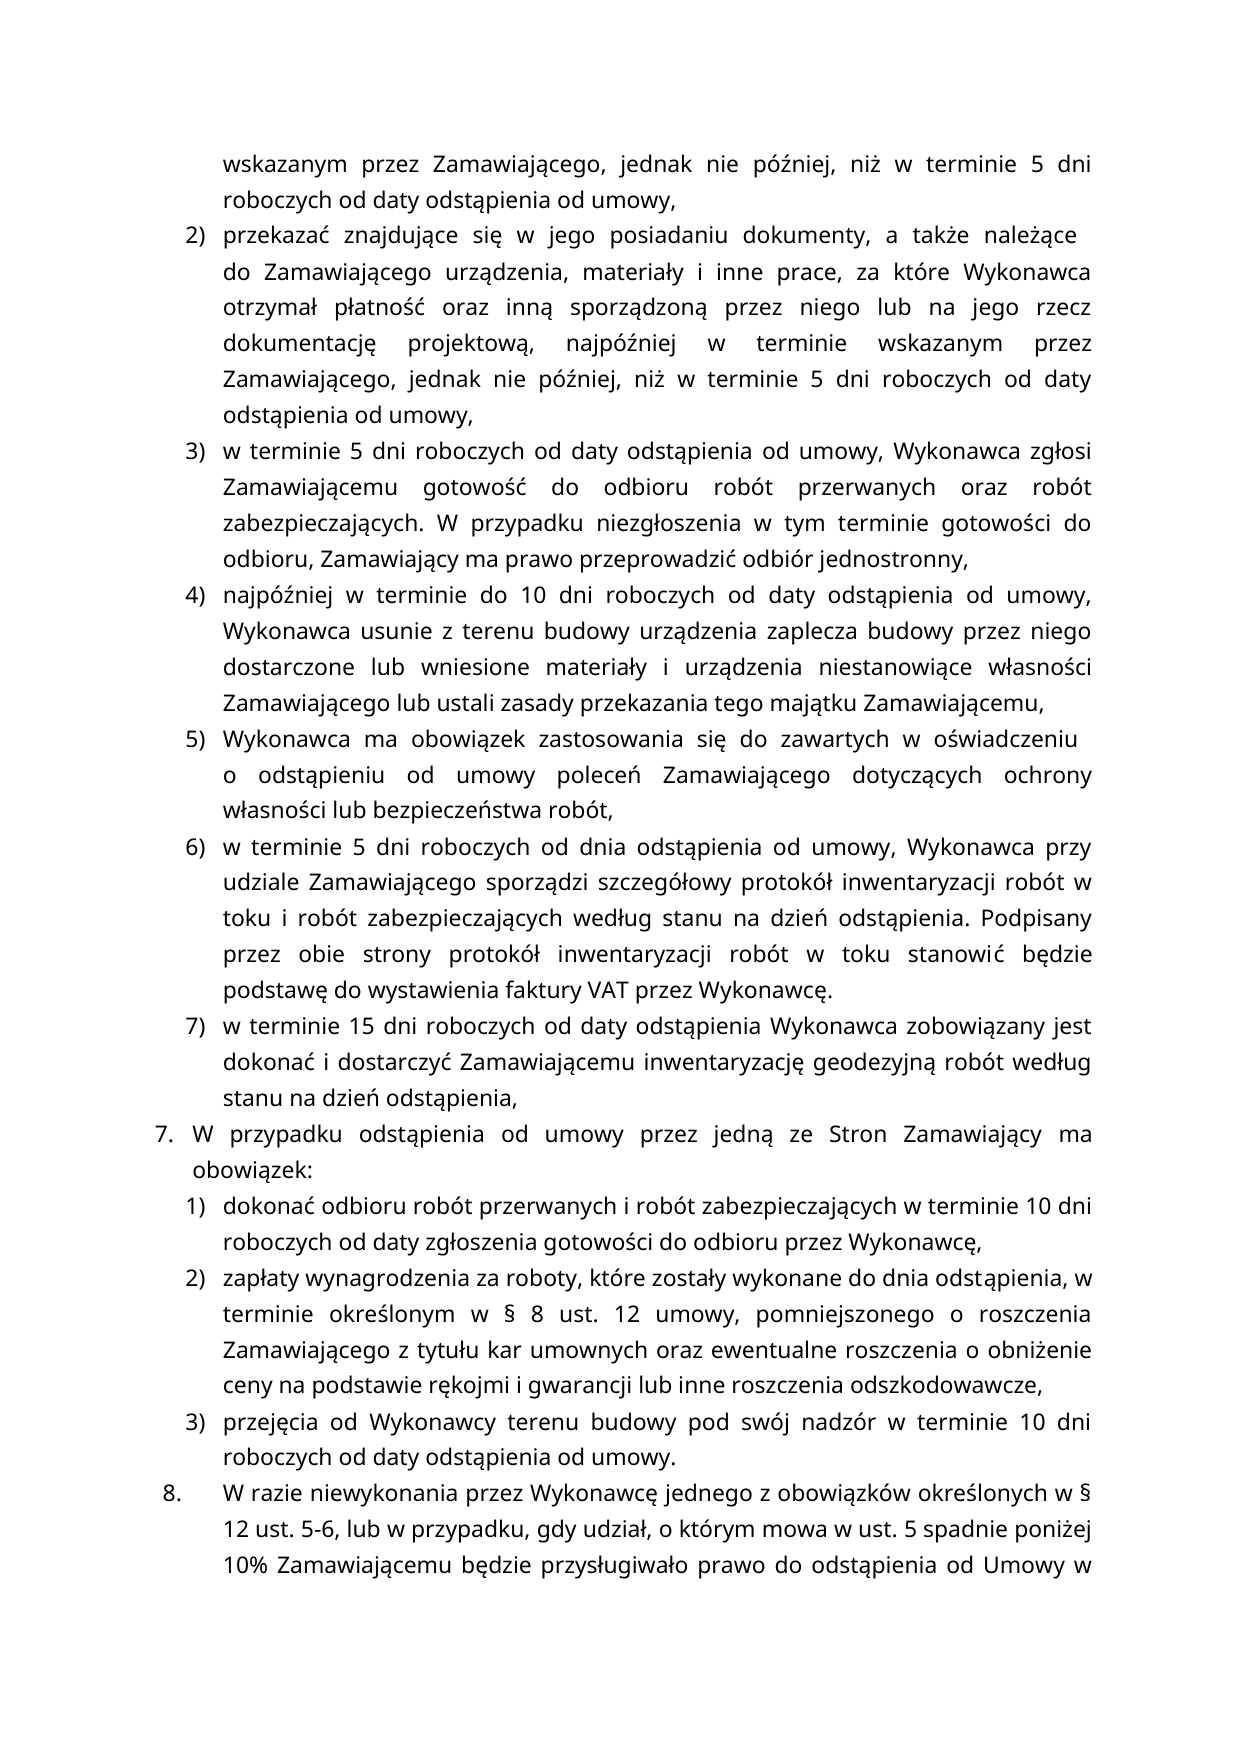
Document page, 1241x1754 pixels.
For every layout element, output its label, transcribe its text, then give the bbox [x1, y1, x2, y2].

list w terminie 5 dni roboczych od dnia odstąpienia od umowy, Wykonawca przy udziale Zamawiającego sporządzi szczegółowy protokół inwentaryzacji robót w toku i robót zabezpieczających według stanu na dzień odstąpienia. Podpisany przez obie strony protokół inwentaryzacji robót w toku stanowić będzie podstawę do wystawienia faktury VAT przez Wykonawcę. [185, 830, 1093, 1005]
list W przypadku odstąpienia od umowy przez jedną ze Stron Zamawiający ma obowiązek: [154, 1118, 1093, 1185]
list w terminie 5 dni roboczych od daty odstąpienia od umowy, Wykonawca zgłosi Zamawiającemu gotowość do odbioru robót przerwanych oraz robót zabezpieczających. W przypadku niezgłoszenia w tym terminie gotowości do odbioru, Zamawiający ma prawo przeprowadzić odbiór jednostronny, [185, 435, 1093, 574]
list dokonać odbioru robót przerwanych i robót zabezpieczających w terminie 10 dni roboczych od daty zgłoszenia gotowości do odbioru przez Wykonawcę, [185, 1190, 1093, 1257]
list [185, 148, 1093, 215]
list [162, 1477, 1093, 1580]
list przekazać znajdujące się w jego posiadaniu dokumenty, a także należące do Zamawiającego urządzenia, materiały i inne prace, za które Wykonawca otrzymał płatność oraz inną sporządzoną przez niego lub na jego rzecz dokumentację projektową, najpóźniej w terminie wskazanym przez Zamawiającego, jednak nie później, niż w terminie 5 dni roboczych od daty odstąpienia od umowy, [185, 219, 1093, 430]
list najpóźniej w terminie do 10 dni roboczych od daty odstąpienia od umowy, Wykonawca usunie z terenu budowy urządzenia zaplecza budowy przez niego dostarczone lub wniesione materiały i urządzenia niestanowiące własności Zamawiającego lub ustali zasady przekazania tego majątku Zamawiającemu, [185, 579, 1093, 718]
list w terminie 15 dni roboczych od daty odstąpienia Wykonawca zobowiązany jest dokonać i dostarczyć Zamawiającemu inwentaryzację geodezyjną robót według stanu na dzień odstąpienia, [185, 1010, 1093, 1113]
list zapłaty wynagrodzenia za roboty, które zostały wykonane do dnia odstąpienia, w terminie określonym w § 8 ust. 12 umowy, pomniejszonego o roszczenia Zamawiającego z tytułu kar umownych oraz ewentualne roszczenia o obniżenie ceny na podstawie rękojmi i gwarancji lub inne roszczenia odszkodowawcze, [185, 1262, 1093, 1401]
list Wykonawca ma obowiązek zastosowania się do zawartych w oświadczeniu o odstąpieniu od umowy poleceń Zamawiającego dotyczących ochrony własności lub bezpieczeństwa robót, [185, 723, 1093, 826]
list przejęcia od Wykonawcy terenu budowy pod swój nadzór w terminie 10 dni roboczych od daty odstąpienia od umowy. [185, 1405, 1093, 1473]
